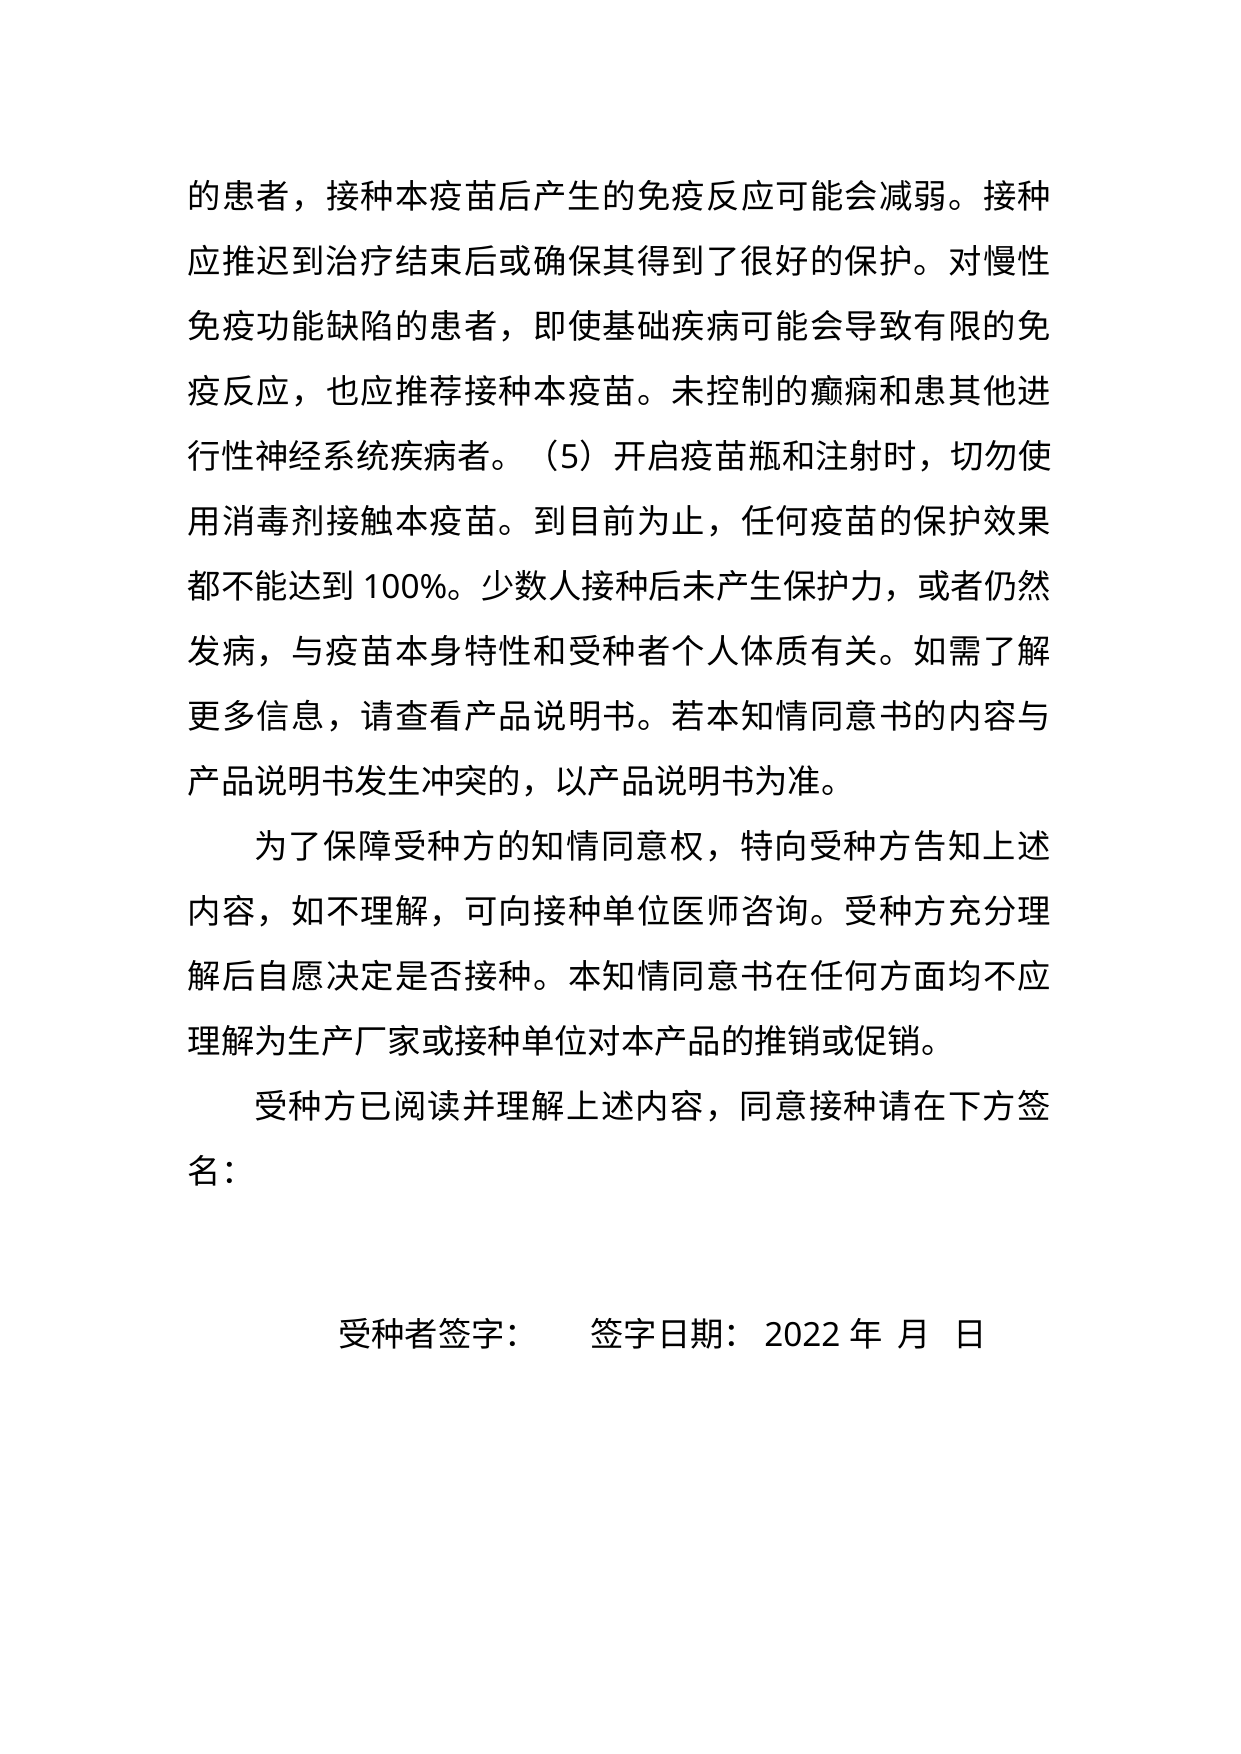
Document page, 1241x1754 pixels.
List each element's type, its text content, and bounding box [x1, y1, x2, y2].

text 受种方已阅读并理解上述内容，同意接种请在下方签名： [187, 1072, 1053, 1202]
text 受种者签字： 签字日期： 2022 年 月 日 [187, 1299, 1053, 1364]
text 为了保障受种方的知情同意权，特向受种方告知上述内容，如不理解，可向接种单位医师咨询。受种方充分理解后自愿决定是否接种。本知情同意书在任何方面均不应理解为生产厂家或接种单位对本产品的推销或促销。 [187, 812, 1053, 1072]
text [187, 162, 1053, 812]
